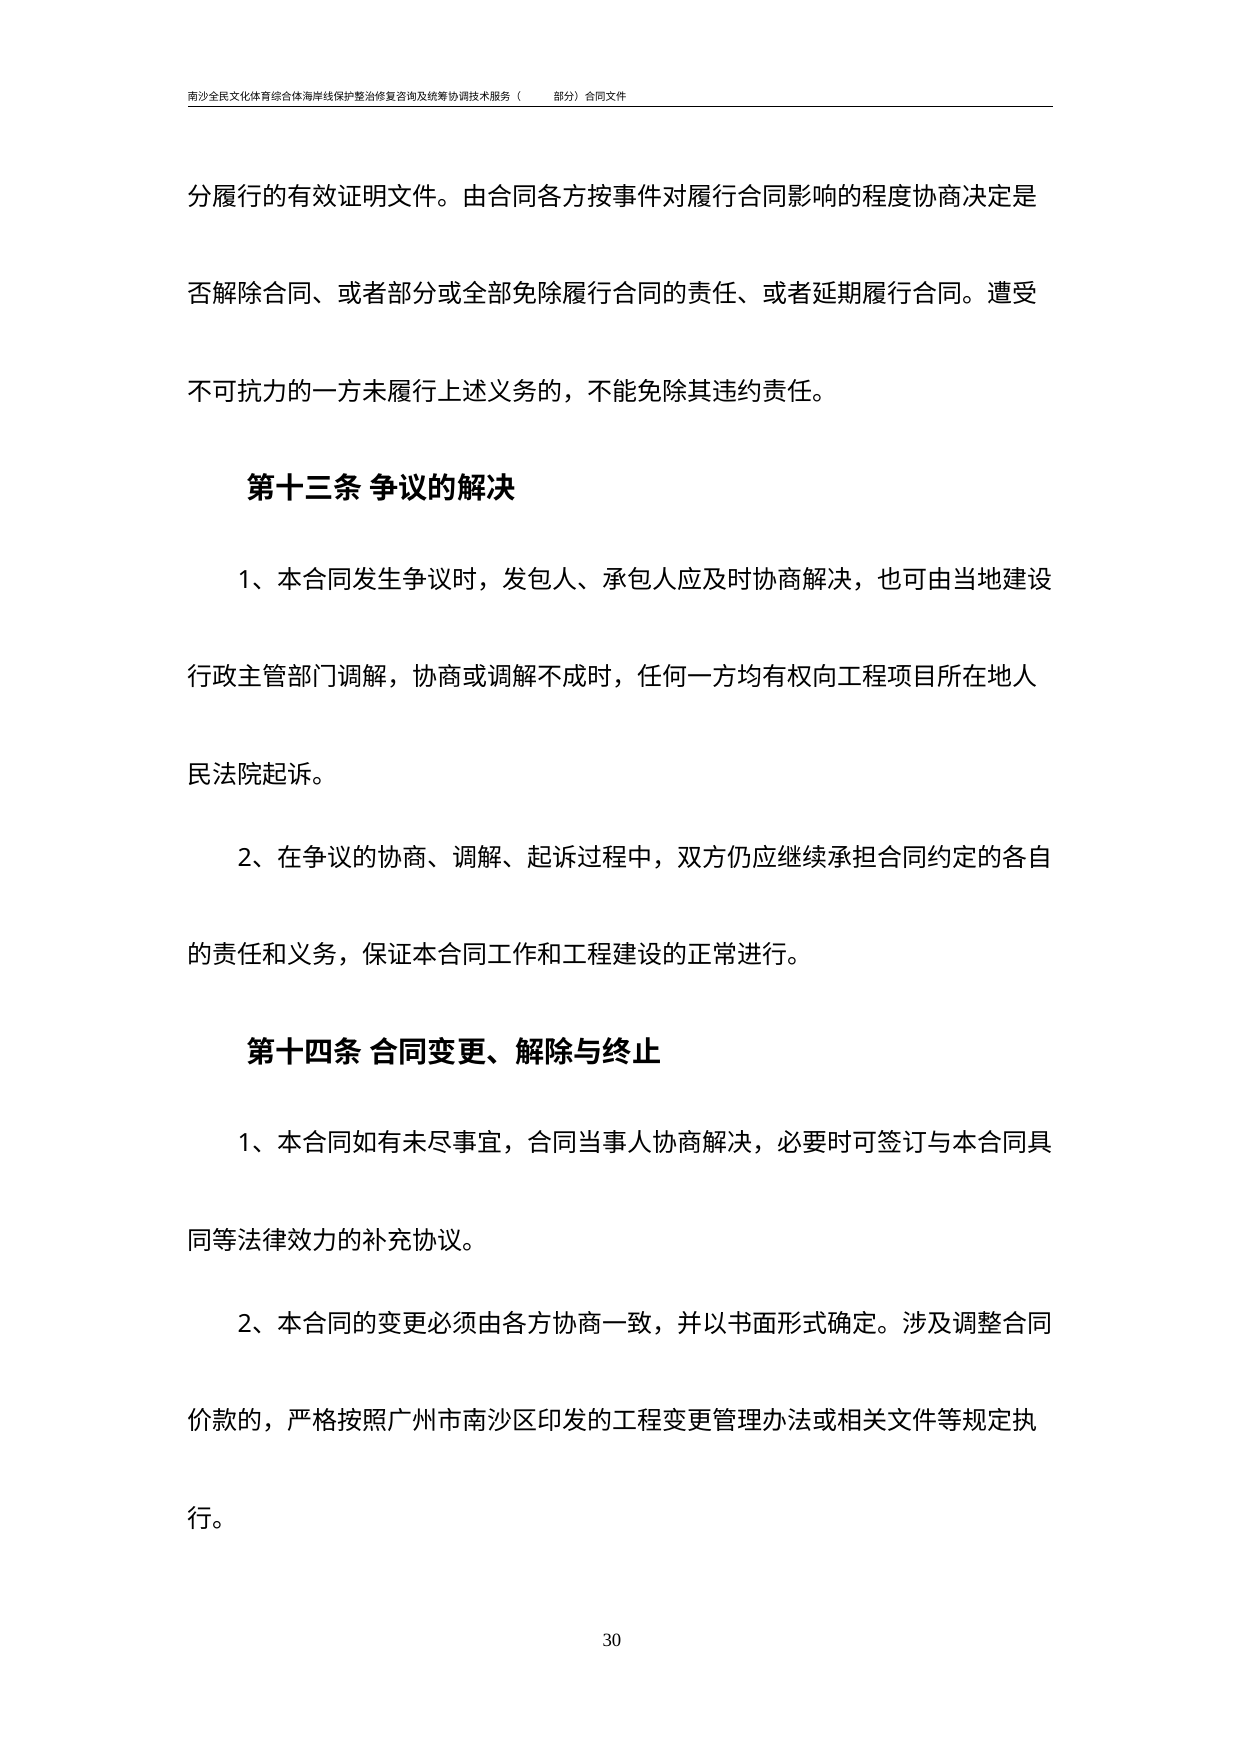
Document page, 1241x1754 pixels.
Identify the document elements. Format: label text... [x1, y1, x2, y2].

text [187, 162, 1053, 422]
subtitle 第十三条 争议的解决 [187, 465, 1053, 507]
text 2、在争议的协商、调解、起诉过程中，双方仍应继续承担合同约定的各自的责任和义务，保证本合同工作和工程建设的正常进行。 [187, 823, 1053, 985]
text 1、本合同如有未尽事宜，合同当事人协商解决，必要时可签订与本合同具同等法律效力的补充协议。 [187, 1108, 1053, 1271]
text 2、本合同的变更必须由各方协商一致，并以书面形式确定。涉及调整合同价款的，严格按照广州市南沙区印发的工程变更管理办法或相关文件等规定执行。 [187, 1289, 1053, 1549]
text 1、本合同发生争议时，发包人、承包人应及时协商解决，也可由当地建设行政主管部门调解，协商或调解不成时，任何一方均有权向工程项目所在地人民法院起诉。 [187, 545, 1053, 805]
subtitle 第十四条 合同变更、解除与终止 [187, 1028, 1053, 1071]
